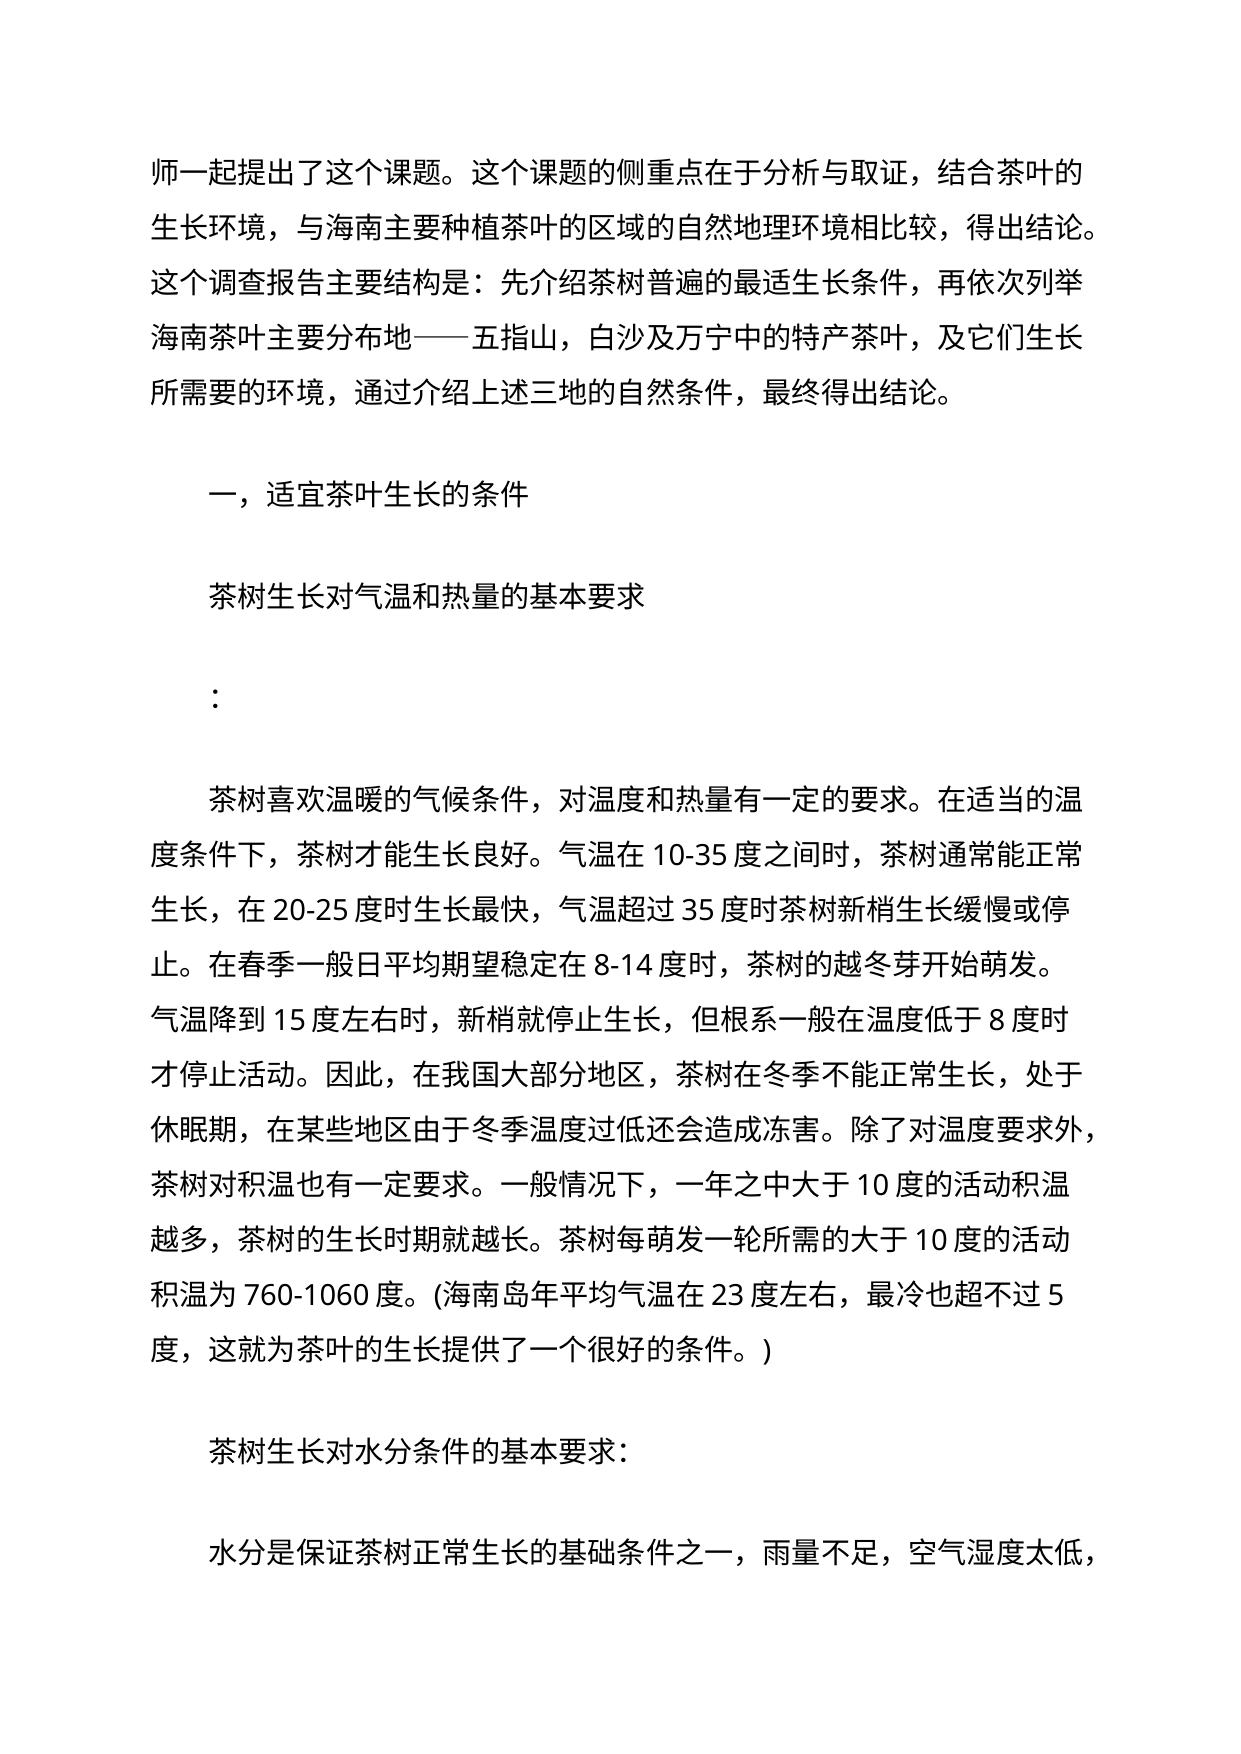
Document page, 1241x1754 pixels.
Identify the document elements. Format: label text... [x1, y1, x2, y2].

text 一，适宜茶叶生长的条件 [150, 471, 1090, 514]
text 茶树生长对气温和热量的基本要求 [150, 573, 1090, 615]
text ： [150, 675, 1090, 717]
text 茶树喜欢温暖的气候条件，对温度和热量有一定的要求。在适当的温度条件下，茶树才能生长良好。气温在10-35度之间时，茶树通常能正常生长，在20-25度时生长最快，气温超过35度时茶树新梢生长缓慢或停止。在春季一般日平均期望稳定在8-14度时，茶树的越冬芽开始萌发。气温降到15度左右时，新梢就停止生长，但根系一般在温度低于8度时才停止活动。因此，在我国大部分地区，茶树在冬季不能正常生长，处于休眠期，在某些地区由于冬季温度过低还会造成冻害。除了对温度要求外，茶树对积温也有一定要求。一般情况下，一年之中大于10度的活动积温越多，茶树的生长时期就越长。茶树每萌发一轮所需的大于10度的活动积温为760-1060度。(海南岛年平均气温在23度左右，最冷也超不过5度，这就为茶叶的生长提供了一个很好的条件。) [150, 777, 1090, 1369]
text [150, 1530, 1090, 1572]
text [150, 150, 1090, 412]
text 茶树生长对水分条件的基本要求： [150, 1428, 1090, 1471]
